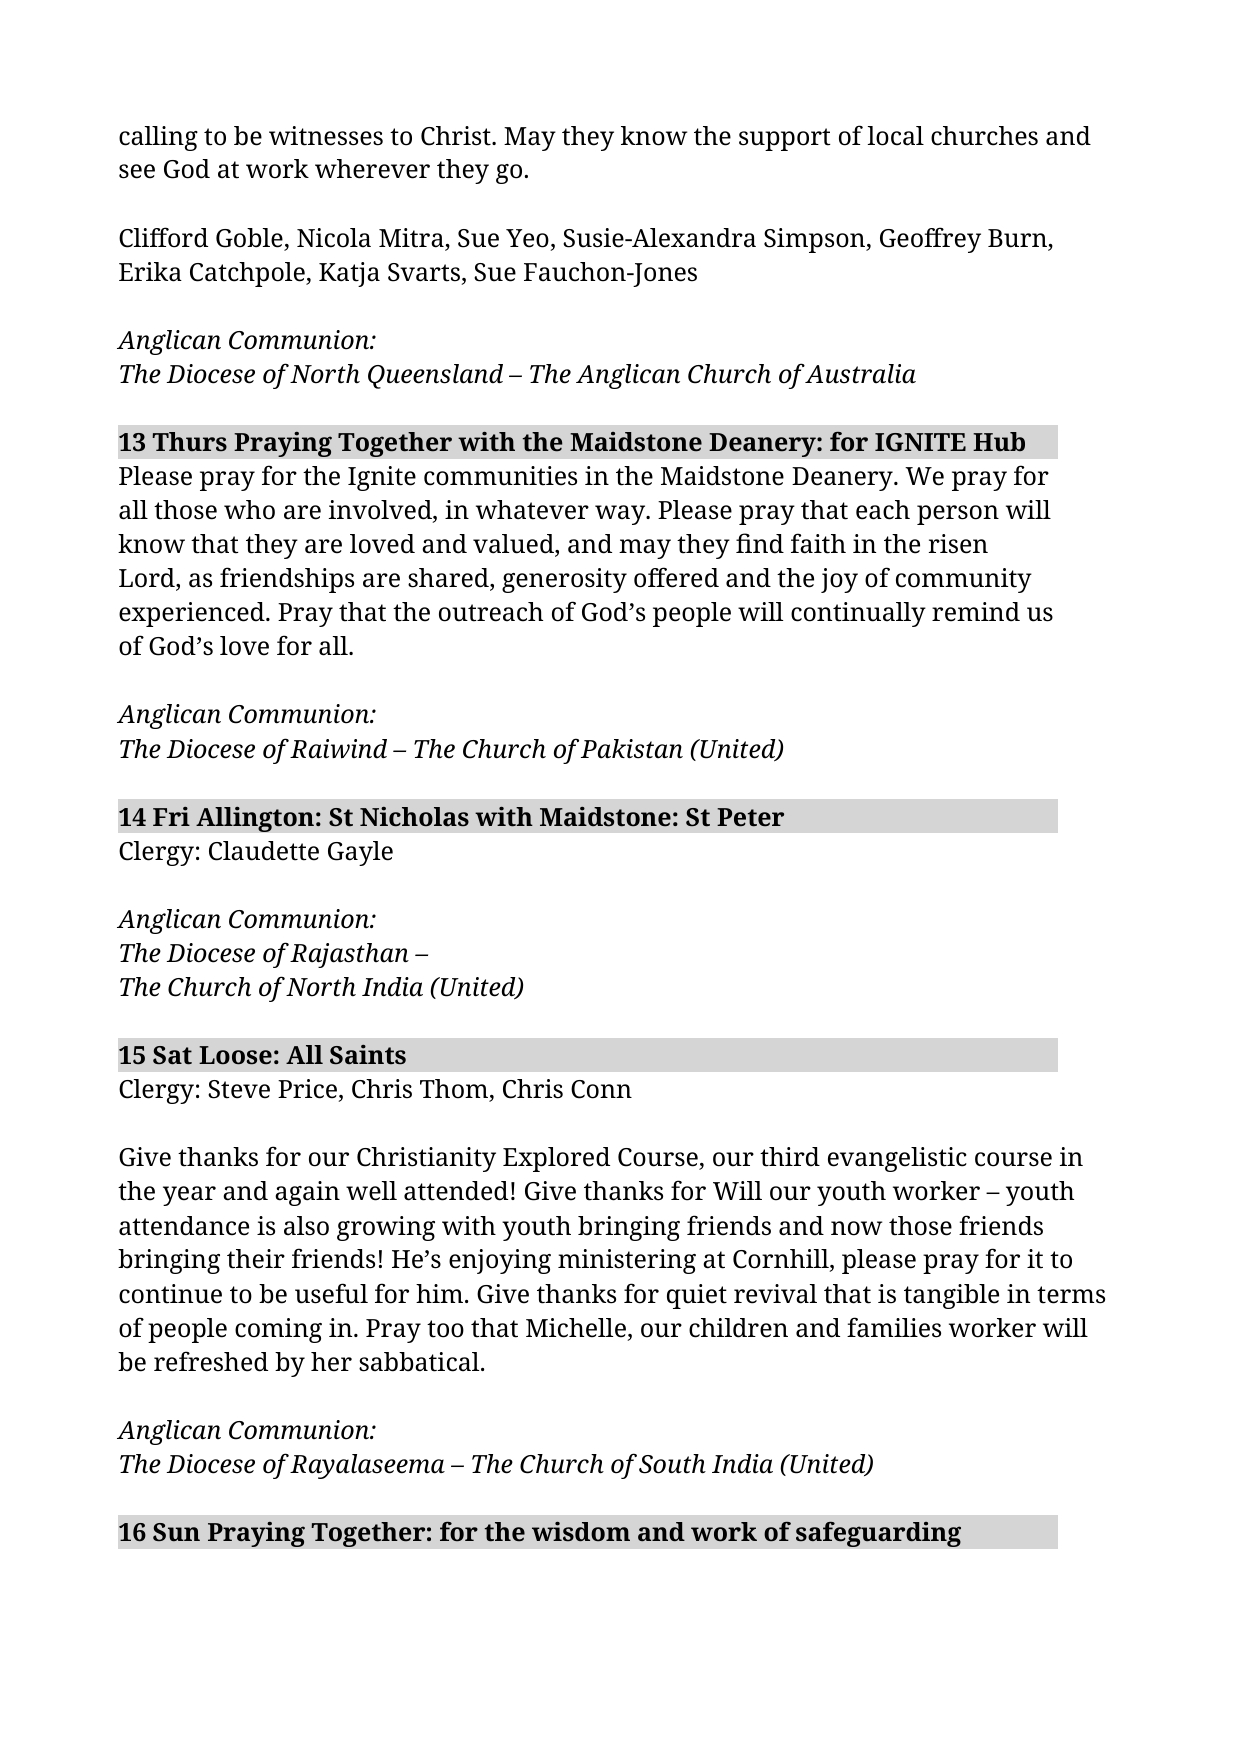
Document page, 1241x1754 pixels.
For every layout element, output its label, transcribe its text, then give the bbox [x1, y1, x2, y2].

text Anglican Communion: [118, 902, 1058, 936]
text The Diocese of Rajasthan – The Church of North India (United) [118, 936, 1058, 1004]
text The Diocese of Rayalaseema – The Church of South India (United) [118, 1447, 1058, 1481]
text Give thanks for our Christianity Explored Course, our third evangelistic course in the year and again well attended! Give thanks for Will our youth worker – youth attendance is also growing with youth bringing friends and now those friends bringing their friends! He’s enjoying ministering at Cornhill, please pray for it to continue to be useful for him. Give thanks for quiet revival that is tangible in terms of people coming in. Pray too that Michelle, our children and families worker will be refreshed by her sabbatical. [118, 1140, 1122, 1378]
text 14 Fri Allington: St Nicholas with Maidstone: St Peter [118, 799, 1058, 833]
text Clifford Goble, Nicola Mitra, Sue Yeo, Susie-Alexandra Simpson, Geoffrey Burn, Erika Catchpole, Katja Svarts, Sue Fauchon-Jones [118, 220, 1122, 288]
text The Diocese of North Queensland – The Anglican Church of Australia [118, 357, 1058, 391]
text 13 Thurs Praying Together with the Maidstone Deanery: for IGNITE Hub [118, 425, 1058, 459]
text Clergy: Claudette Gayle [118, 833, 1122, 867]
text The Diocese of Raiwind – The Church of Pakistan (United) [118, 731, 1058, 765]
text 16 Sun Praying Together: for the wisdom and work of safeguarding [118, 1515, 1058, 1549]
text Please pray for the Ignite communities in the Maidstone Deanery. We pray for all those who are involved, in whatever way. Please pray that each person will know that they are loved and valued, and may they find faith in the risen Lord, as friendships are shared, generosity offered and the joy of community experienced. Pray that the outreach of God’s people will continually remind us of God’s love for all. [118, 459, 1058, 663]
text Anglican Communion: [118, 322, 1058, 357]
text Anglican Communion: [118, 1412, 1058, 1447]
text Anglican Communion: [118, 697, 1058, 731]
text 15 Sat Loose: All Saints [118, 1038, 1058, 1072]
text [118, 118, 1122, 186]
text Clergy: Steve Price, Chris Thom, Chris Conn [118, 1072, 1122, 1106]
